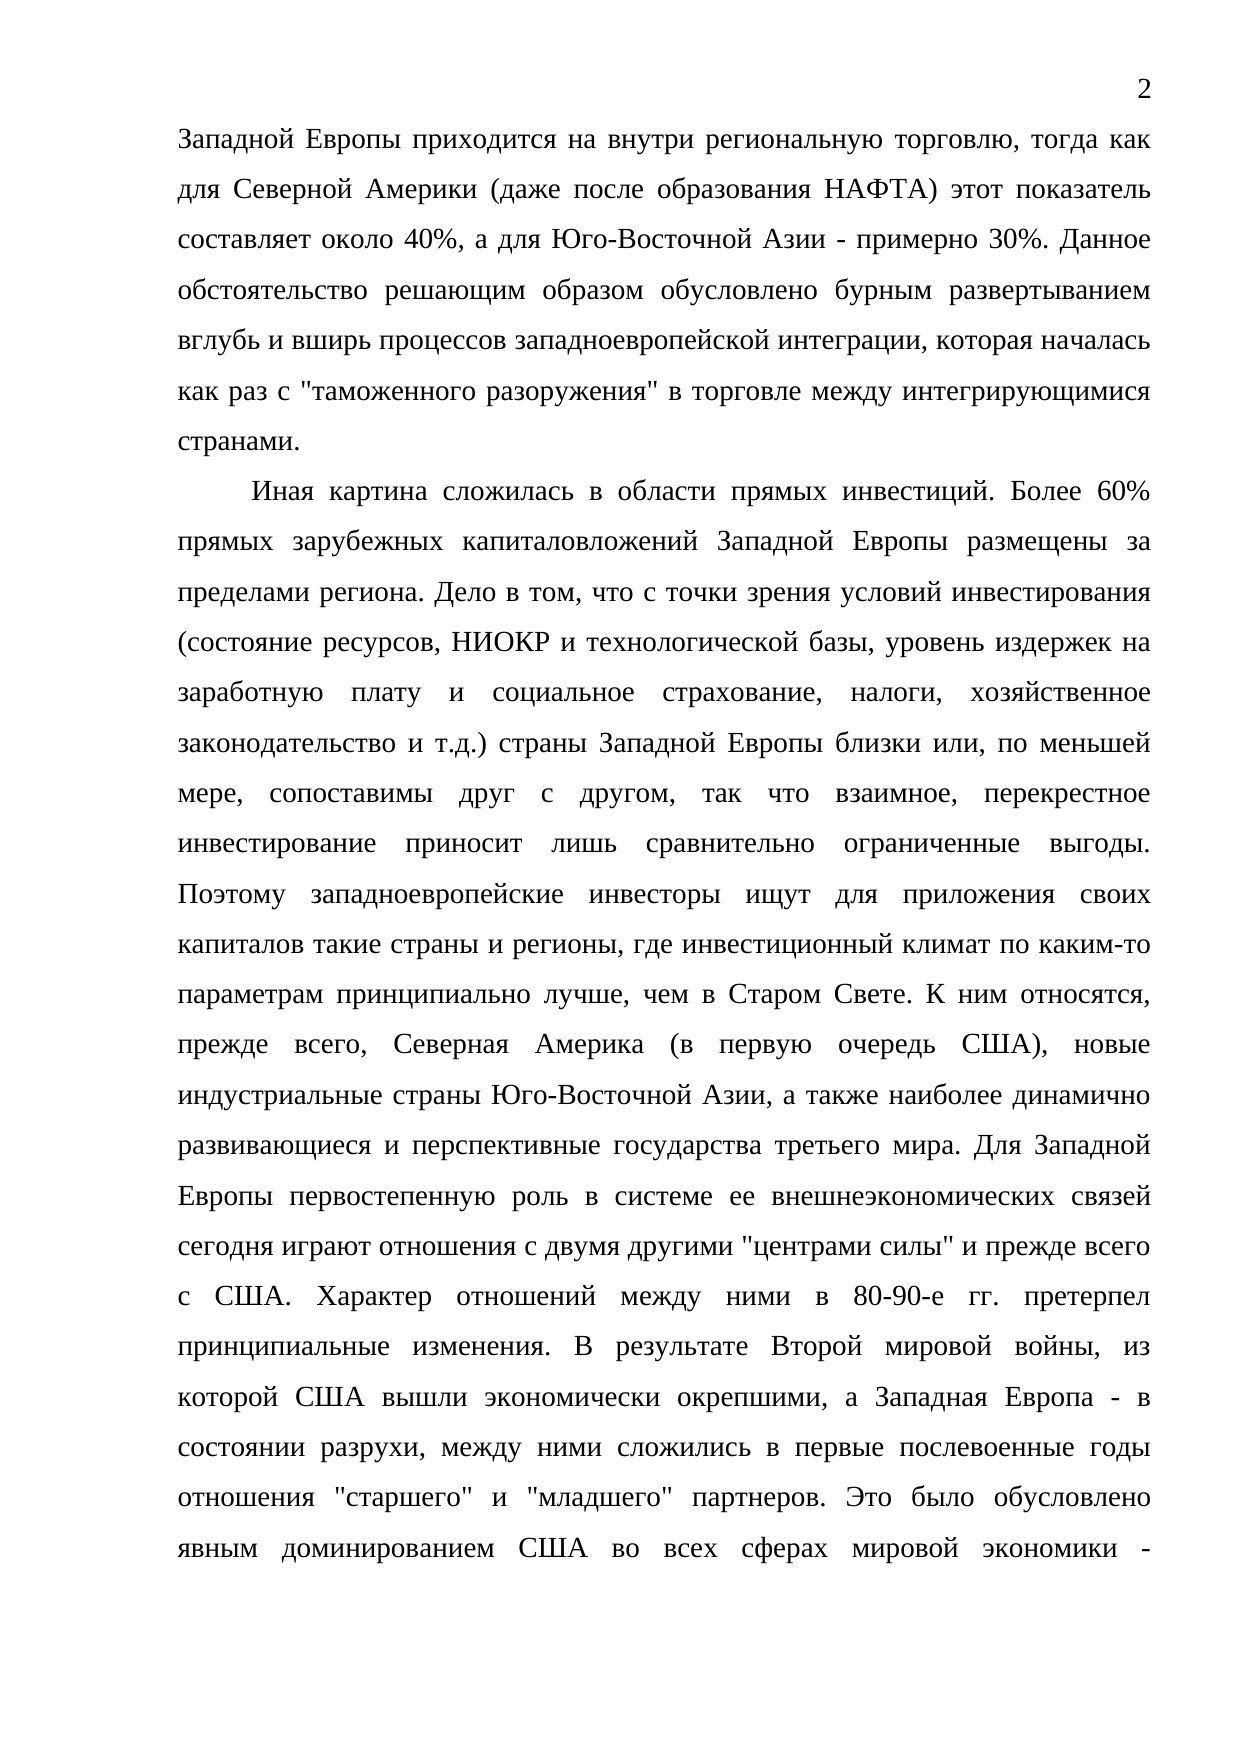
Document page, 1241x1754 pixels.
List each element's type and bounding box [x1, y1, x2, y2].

text [177, 121, 1152, 456]
text [177, 473, 1152, 1563]
